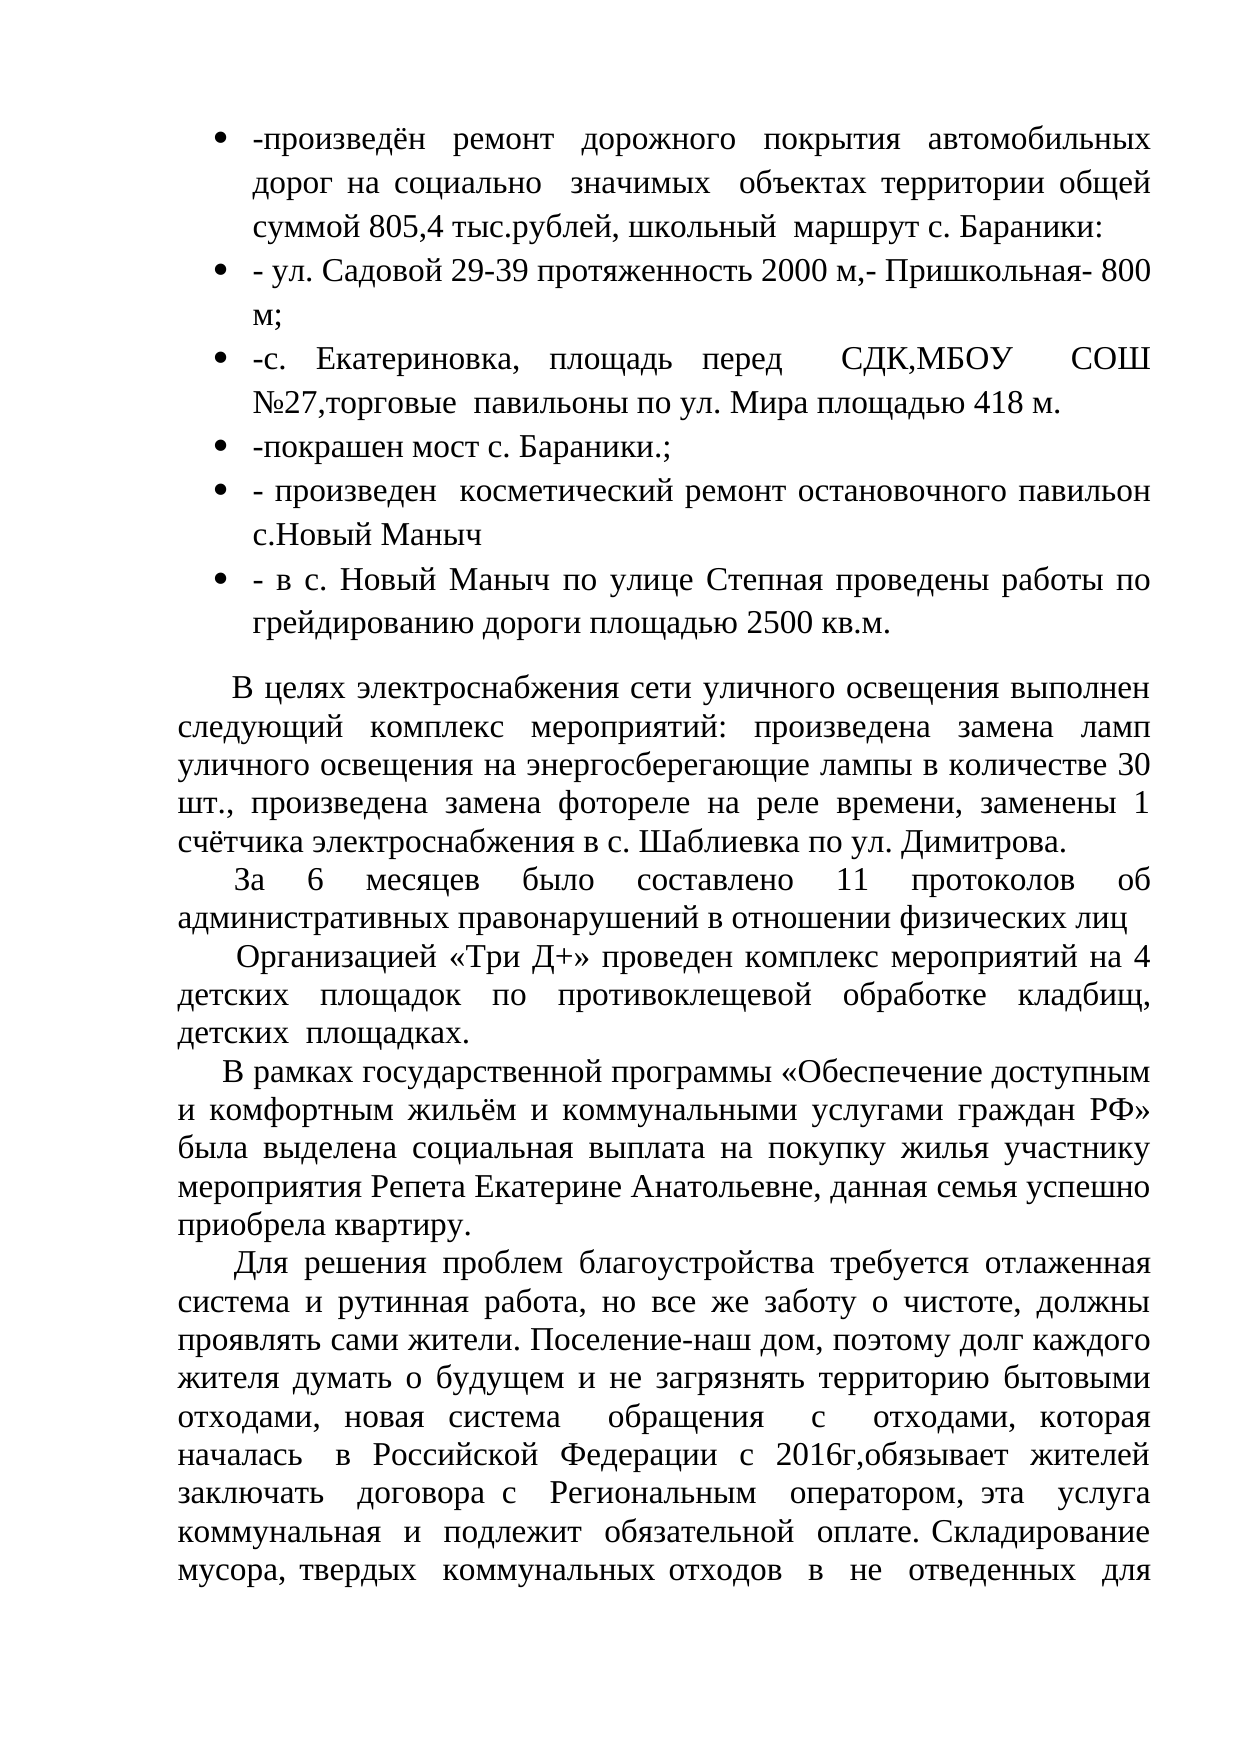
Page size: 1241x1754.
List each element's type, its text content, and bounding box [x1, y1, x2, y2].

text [177, 1243, 1152, 1588]
list - в с. Новый Маныч по улице Степная проведены работы по грейдированию дороги площадью 2500 кв.м. [215, 559, 1152, 641]
list -покрашен мост с. Бараники.; [215, 427, 1152, 465]
list - произведен косметический ремонт остановочного павильон с.Новый Маныч [215, 471, 1152, 553]
text За 6 месяцев было составлено 11 протоколов об административных правонарушений в отношении физических лиц [177, 859, 1152, 936]
text Организацией «Три Д+» проведен комплекс мероприятий на 4 детских площадок по противоклещевой обработке кладбищ, детских площадках. [177, 936, 1152, 1051]
list - ул. Садовой 29-39 протяженность 2000 м,- Пришкольная- 800 м; [215, 250, 1152, 333]
text В рамках государственной программы «Обеспечение доступным и комфортным жильём и коммунальными услугами граждан РФ» была выделена социальная выплата на покупку жилья участнику мероприятия Репета Екатерине Анатольевне, данная семья успешно приобрела квартиру. [177, 1051, 1152, 1243]
list -с. Екатериновка, площадь перед СДК,МБОУ СОШ №27,торговые павильоны по ул. Мира площадью 418 м. [215, 338, 1152, 421]
text В целях электроснабжения сети уличного освещения выполнен следующий комплекс мероприятий: произведена замена ламп уличного освещения на энергосберегающие лампы в количестве 30 шт., произведена замена фотореле на реле времени, заменены 1 счётчика электроснабжения в с. Шаблиевка по ул. Димитрова. [177, 668, 1152, 859]
list -произведён ремонт дорожного покрытия автомобильных дорог на социально значимых объектах территории общей суммой 805,4 тыс.рублей, школьный маршрут с. Бараники: [215, 118, 1152, 244]
